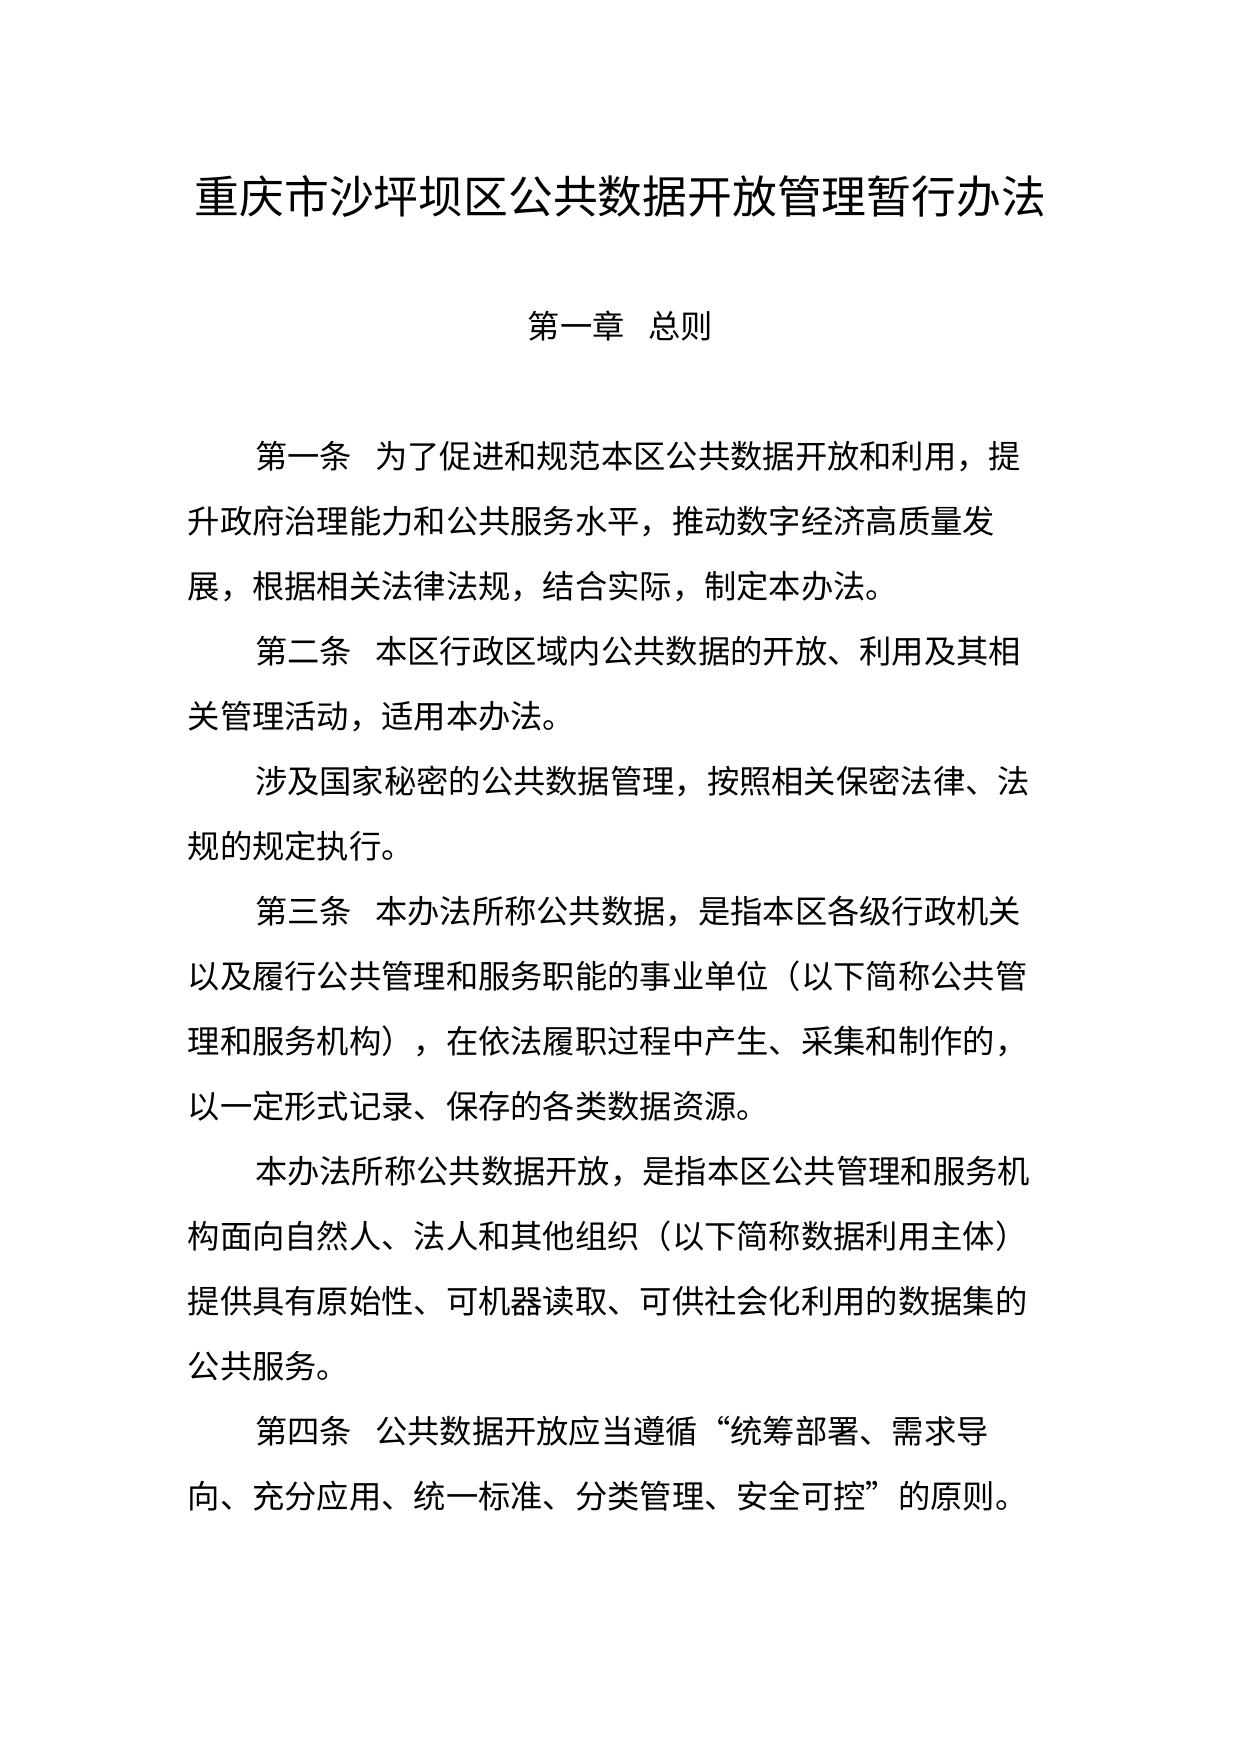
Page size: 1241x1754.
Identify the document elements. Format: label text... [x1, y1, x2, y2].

text 第一条 为了促进和规范本区公共数据开放和利用，提升政府治理能力和公共服务水平，推动数字经济高质量发展，根据相关法律法规，结合实际，制定本办法。 [187, 422, 1053, 617]
text 第四条 公共数据开放应当遵循“统筹部署、需求导向、充分应用、统一标准、分类管理、安全可控”的原则。 [187, 1397, 1053, 1527]
text 重庆市沙坪坝区公共数据开放管理暂行办法 [187, 162, 1053, 227]
text 本办法所称公共数据开放，是指本区公共管理和服务机构面向自然人、法人和其他组织（以下简称数据利用主体）提供具有原始性、可机器读取、可供社会化利用的数据集的公共服务。 [187, 1137, 1053, 1397]
text 第一章 总则 [187, 292, 1053, 357]
text 涉及国家秘密的公共数据管理，按照相关保密法律、法规的规定执行。 [187, 747, 1053, 877]
text 第二条 本区行政区域内公共数据的开放、利用及其相关管理活动，适用本办法。 [187, 617, 1053, 747]
text 第三条 本办法所称公共数据，是指本区各级行政机关以及履行公共管理和服务职能的事业单位（以下简称公共管理和服务机构），在依法履职过程中产生、采集和制作的，以一定形式记录、保存的各类数据资源。 [187, 877, 1053, 1137]
